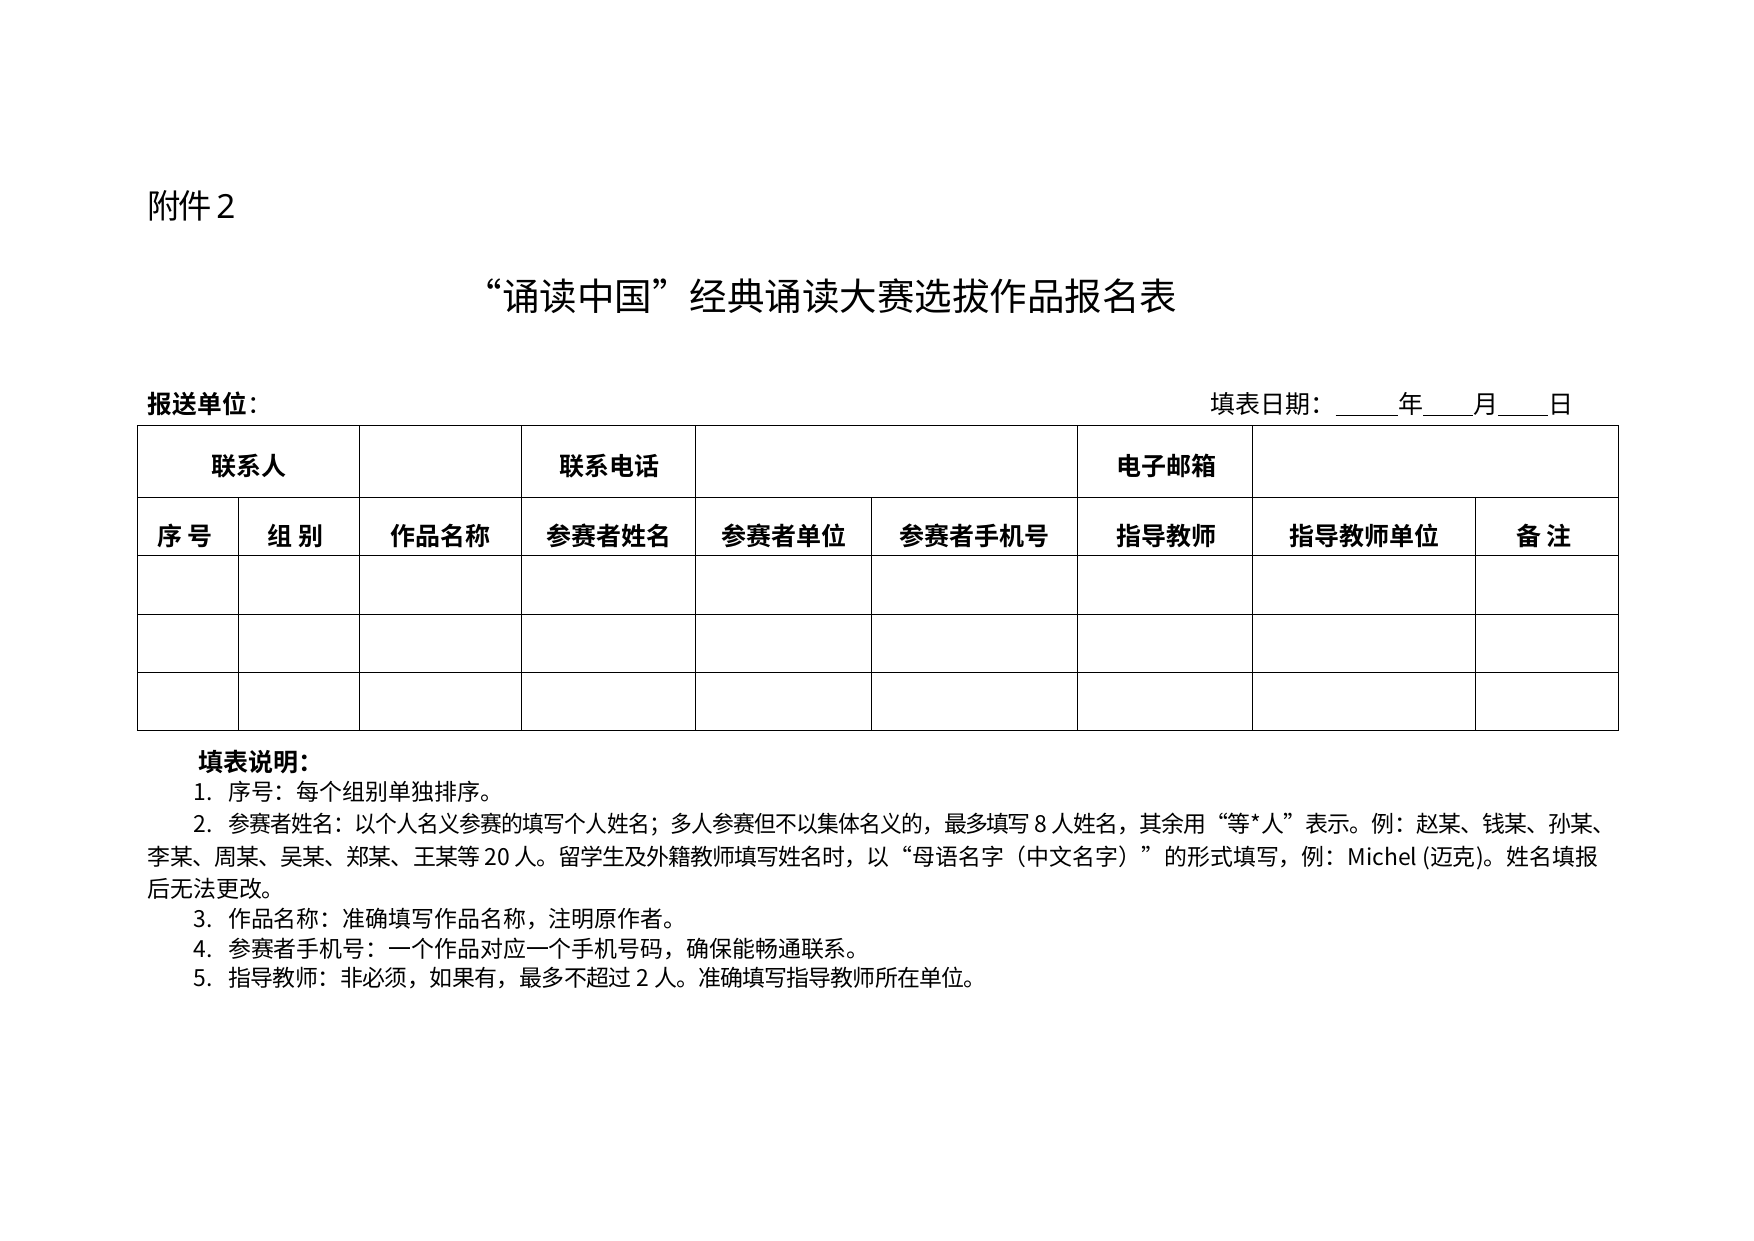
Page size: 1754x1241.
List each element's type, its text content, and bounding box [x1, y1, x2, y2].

table_cell [360, 673, 521, 730]
table_cell 作品名称 [360, 498, 521, 555]
table_header [696, 426, 1077, 497]
table_cell 参赛者单位 [696, 498, 871, 555]
table_cell [696, 556, 871, 613]
subtitle “诵读中国”经典诵读大赛选拔作品报名表 [464, 267, 1629, 321]
table_cell [1253, 615, 1475, 672]
table_cell [522, 615, 695, 672]
table_cell 参赛者姓名 [522, 498, 695, 555]
table_header [1253, 426, 1618, 497]
table_cell [360, 556, 521, 613]
table_cell [239, 615, 359, 672]
table_cell 序 号 [138, 498, 238, 555]
list 参赛者手机号：一个作品对应一个手机号码，确保能畅通联系。 [193, 934, 1629, 963]
table_cell [1476, 556, 1618, 613]
text 附件 2 [148, 180, 243, 229]
table_cell 指导教师单位 [1253, 498, 1475, 555]
table_header 联系人 [138, 426, 359, 497]
table_cell [1253, 673, 1475, 730]
list 序号：每个组别单独排序。 [193, 778, 1629, 806]
table_cell [1078, 615, 1252, 672]
table_cell [522, 673, 695, 730]
list 作品名称：准确填写作品名称，注明原作者。 [193, 904, 1629, 934]
table_header [360, 426, 521, 497]
table_cell [872, 673, 1077, 730]
table_header 电子邮箱 [1078, 426, 1252, 497]
table_cell 指导教师 [1078, 498, 1252, 555]
table_cell 参赛者手机号 [872, 498, 1077, 555]
table_cell [360, 615, 521, 672]
table_cell [138, 556, 238, 613]
table_cell [1078, 556, 1252, 613]
table_cell [1078, 673, 1252, 730]
list 参赛者姓名：以个人名义参赛的填写个人姓名；多人参赛但不以集体名义的，最多填写 8 人姓名，其余用“等*人”表示。例：赵某、钱某、孙某、李某、周某、吴某、郑某、王某等 20 人。留学生及外籍教师填写姓名时，以“母语名字（中文名字）”的形式填写，例：Michel (迈克)。姓名填报后无法更改。 [148, 807, 1618, 904]
table_cell 组 别 [239, 498, 359, 555]
table_cell [696, 615, 871, 672]
table_cell 备 注 [1476, 498, 1618, 555]
table_cell [138, 615, 238, 672]
table_cell [1253, 556, 1475, 613]
table_cell [138, 673, 238, 730]
table_cell [239, 673, 359, 730]
text 填表说明： [198, 746, 1629, 778]
list 指导教师：非必须，如果有，最多不超过 2 人。准确填写指导教师所在单位。 [193, 963, 1629, 992]
table_cell [1476, 615, 1618, 672]
table_cell [522, 556, 695, 613]
table_header 联系电话 [522, 426, 695, 497]
table_cell [239, 556, 359, 613]
table_cell [872, 615, 1077, 672]
table_cell [696, 673, 871, 730]
text 报送单位： 填表日期： 年 月 日 [148, 384, 1629, 420]
table_cell [1476, 673, 1618, 730]
table_cell [872, 556, 1077, 613]
